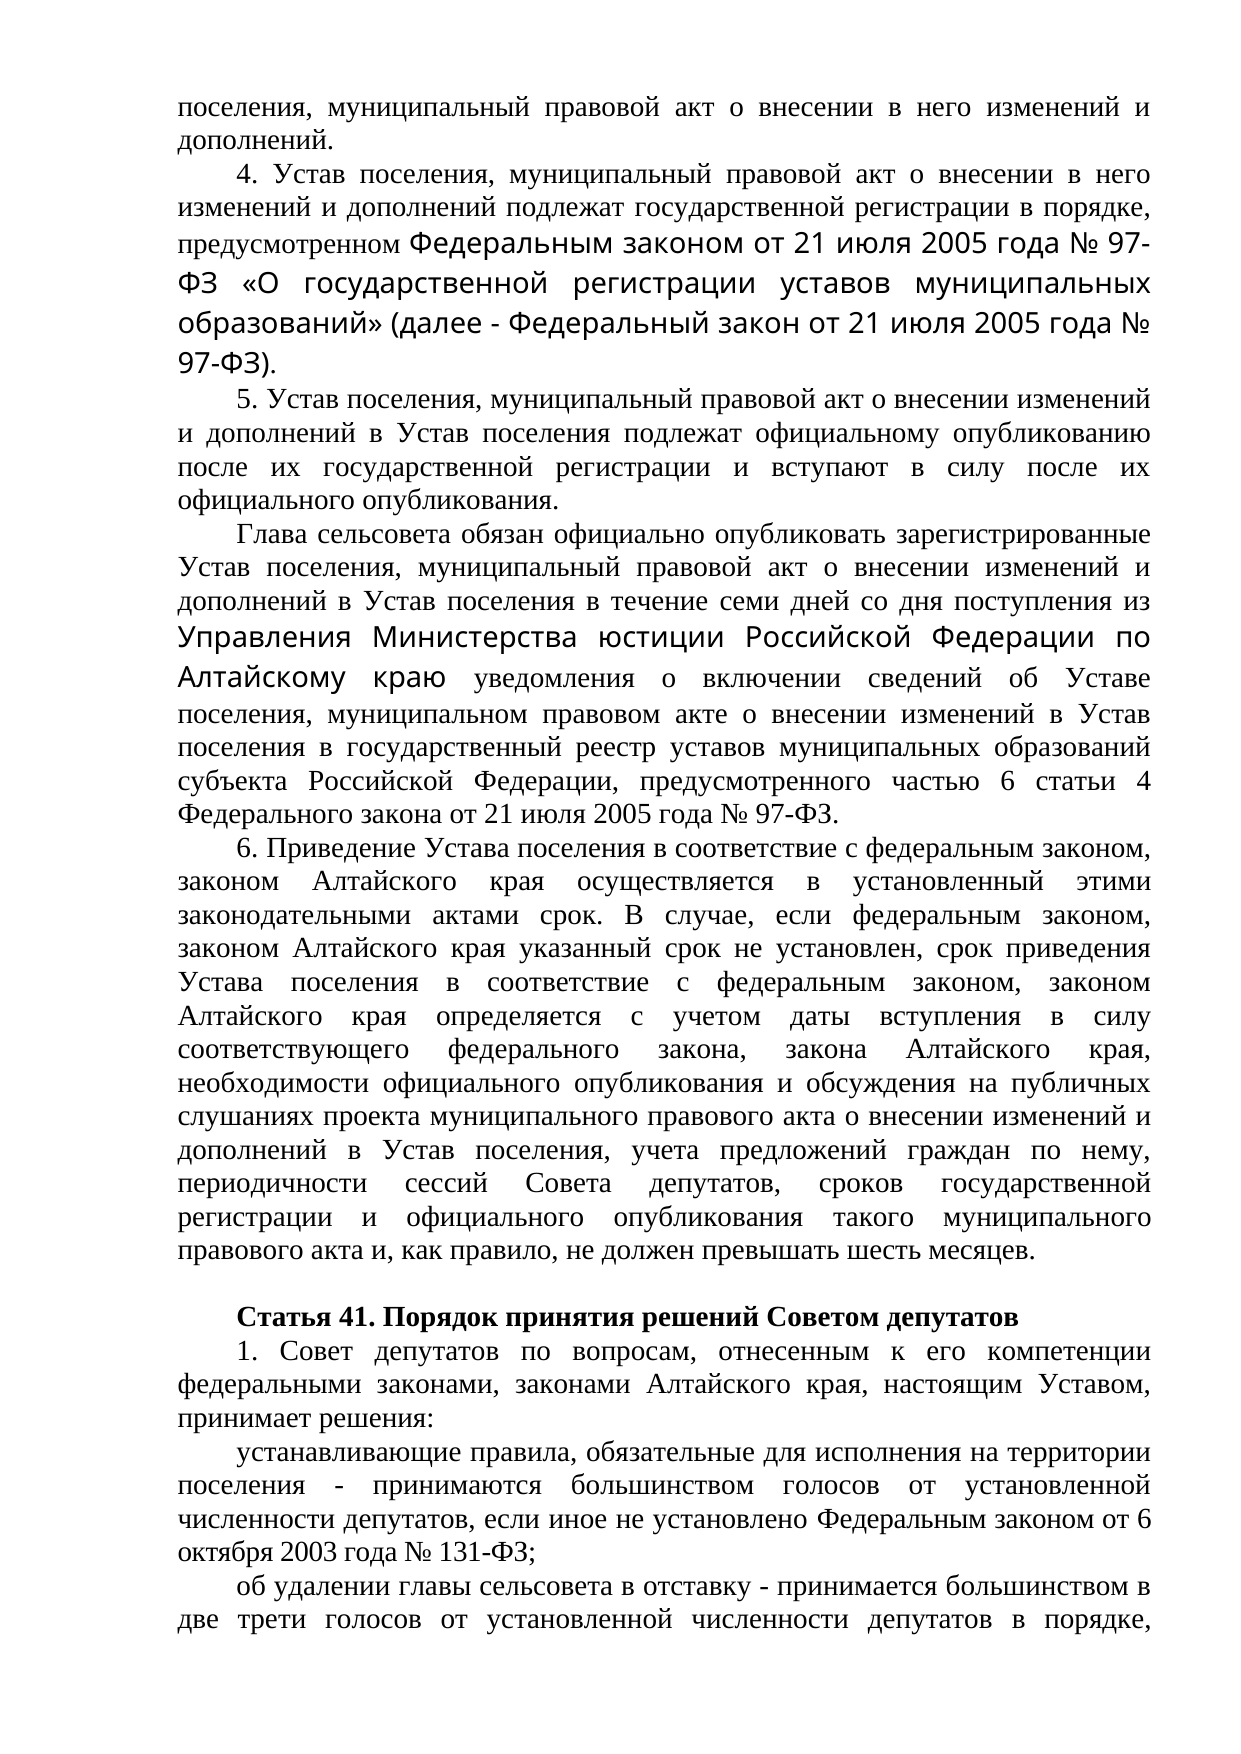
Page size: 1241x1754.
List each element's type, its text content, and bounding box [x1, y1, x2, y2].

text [177, 89, 1152, 156]
text 1. Совет депутатов по вопросам, отнесенным к его компетенции федеральными законами, законами Алтайского края, настоящим Уставом, принимает решения: [177, 1333, 1152, 1434]
text устанавливающие правила, обязательные для исполнения на территории поселения - принимаются большинством голосов от установленной численности депутатов, если иное не установлено Федеральным законом от 6 октября 2003 года № 131-ФЗ; [177, 1434, 1152, 1568]
text 6. Приведение Устава поселения в соответствие с федеральным законом, законом Алтайского края осуществляется в установленный этими законодательными актами срок. В случае, если федеральным законом, законом Алтайского края указанный срок не установлен, срок приведения Устава поселения в соответствие с федеральным законом, законом Алтайского края определяется с учетом даты вступления в силу соответствующего федерального закона, закона Алтайского края, необходимости официального опубликования и обсуждения на публичных слушаниях проекта муниципального правового акта о внесении изменений и дополнений в Устав поселения, учета предложений граждан по нему, периодичности сессий Совета депутатов, сроков государственной регистрации и официального опубликования такого муниципального правового акта и, как правило, не должен превышать шесть месяцев. [177, 830, 1152, 1266]
text Статья 41. Порядок принятия решений Советом депутатов [177, 1299, 1152, 1333]
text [177, 1568, 1152, 1635]
text 5. Устав поселения, муниципальный правовой акт о внесении изменений и дополнений в Устав поселения подлежат официальному опубликованию после их государственной регистрации и вступают в силу после их официального опубликования. [177, 382, 1152, 516]
text Глава сельсовета обязан официально опубликовать зарегистрированные Устав поселения, муниципальный правовой акт о внесении изменений и дополнений в Устав поселения в течение семи дней со дня поступления из Управления Министерства юстиции Российской Федерации по Алтайскому краю уведомления о включении сведений об Уставе поселения, муниципальном правовом акте о внесении изменений в Устав поселения в государственный реестр уставов муниципальных образований субъекта Российской Федерации, предусмотренного частью 6 статьи 4 Федерального закона от 21 июля 2005 года № 97-ФЗ. [177, 516, 1152, 830]
text 4. Устав поселения, муниципальный правовой акт о внесении в него изменений и дополнений подлежат государственной регистрации в порядке, предусмотренном Федеральным законом от 21 июля 2005 года № 97-ФЗ «О государственной регистрации уставов муниципальных образований» (далее - Федеральный закон от 21 июля 2005 года № 97-ФЗ). [177, 156, 1152, 382]
